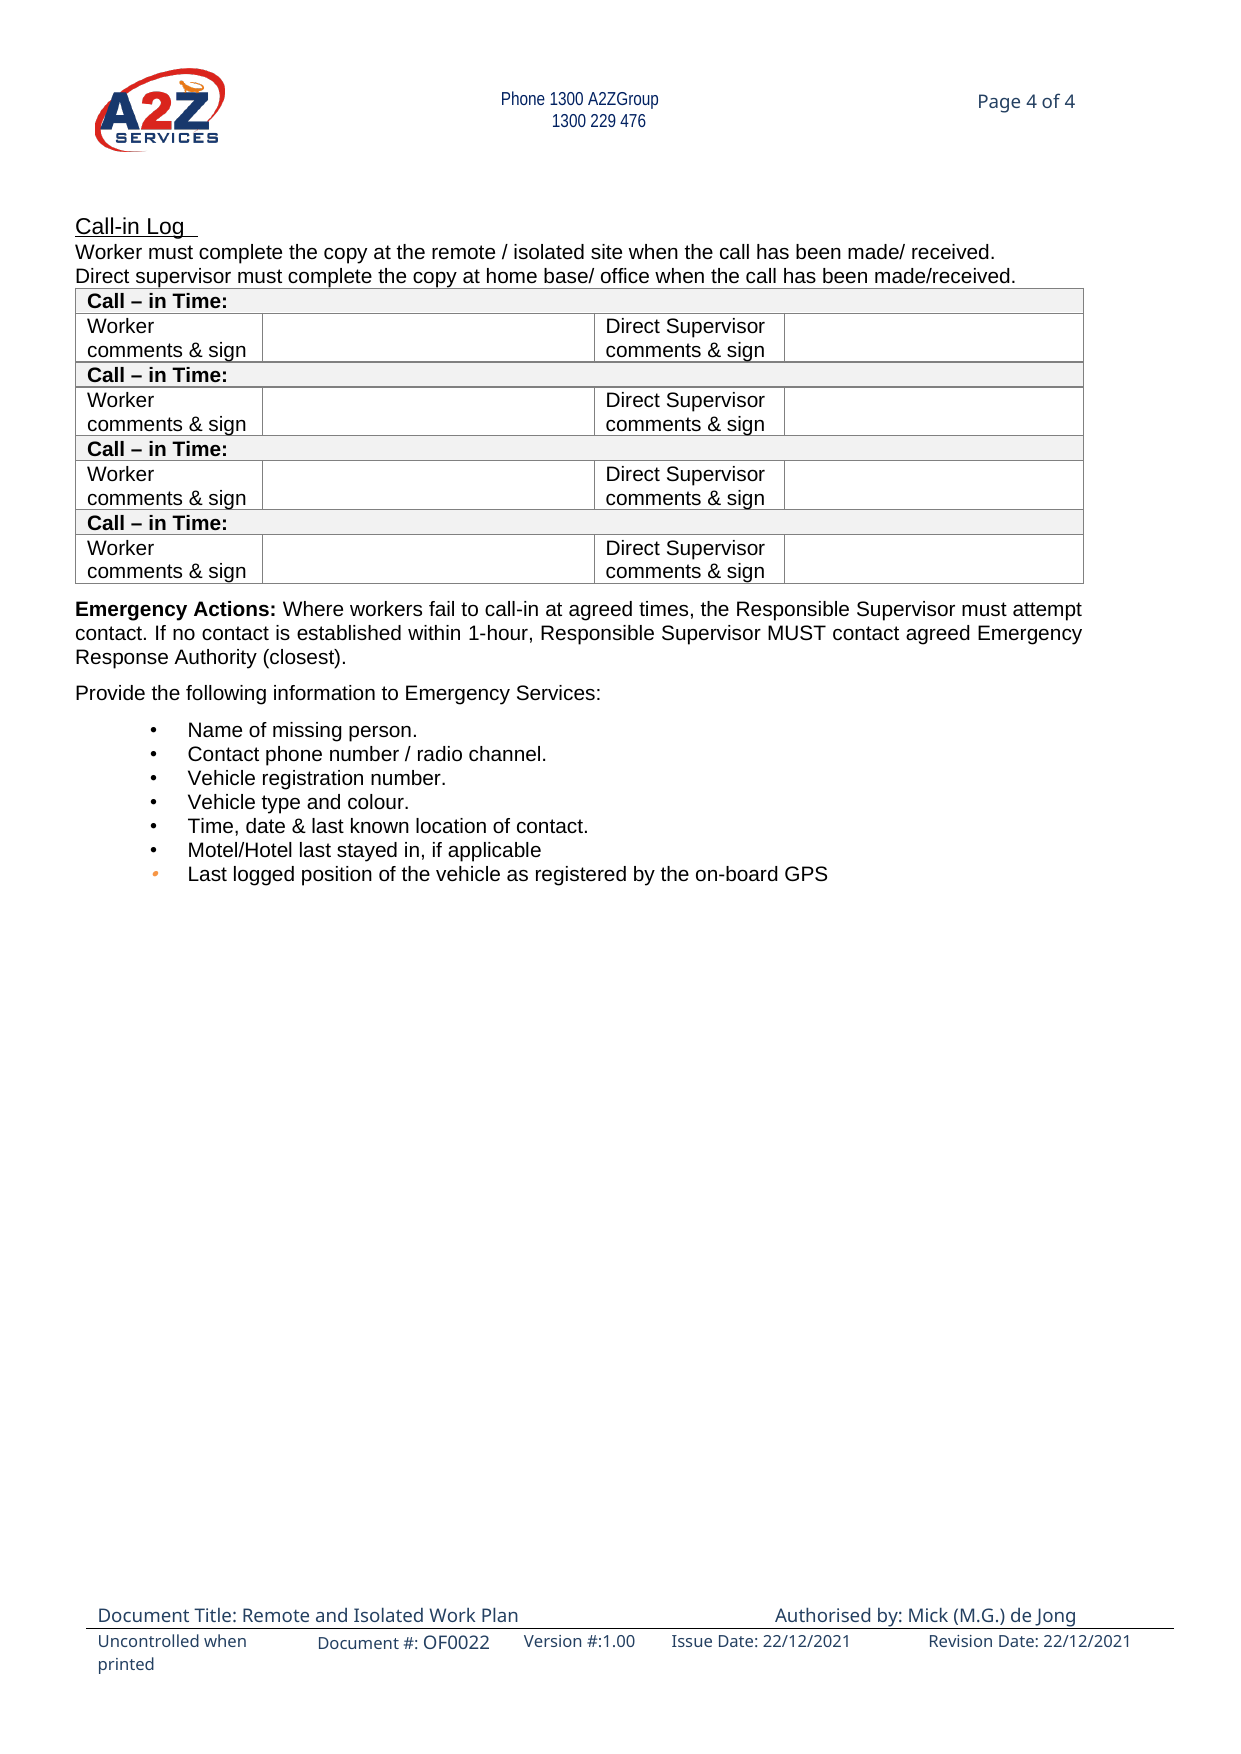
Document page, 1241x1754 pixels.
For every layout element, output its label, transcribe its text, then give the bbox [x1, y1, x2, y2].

table_cell Call – in Time: [76, 363, 1083, 386]
list Vehicle registration number. [150, 766, 1084, 790]
table_cell [785, 461, 1083, 509]
table_cell [785, 388, 1083, 435]
text Call-in Log [75, 213, 1084, 239]
table_cell Worker comments & sign [76, 314, 262, 361]
table_cell Worker comments & sign [76, 388, 262, 435]
list Motel/Hotel last stayed in, if applicable [150, 838, 1084, 862]
picture [95, 68, 225, 152]
table_cell [263, 535, 594, 583]
text Worker must complete the copy at the remote / isolated site when the call has been made/ received. [75, 239, 1084, 263]
list Contact phone number / radio channel. [150, 742, 1084, 766]
table_cell [785, 535, 1083, 583]
text Emergency Actions: Where workers fail to call-in at agreed times, the Responsible Supervisor must attempt contact. If no contact is established within 1-hour, Responsible Supervisor MUST contact agreed Emergency Response Authority (closest). [75, 597, 1084, 669]
table_cell Worker comments & sign [76, 461, 262, 509]
table_cell Call – in Time: [76, 510, 1083, 534]
text Provide the following information to Emergency Services: [75, 681, 1084, 705]
table_cell [263, 314, 594, 361]
list Last logged position of the vehicle as registered by the on-board GPS [150, 862, 1084, 886]
table_cell [263, 461, 594, 509]
list Name of missing person. [150, 718, 1084, 742]
table_cell Direct Supervisor comments & sign [595, 535, 784, 583]
table_cell Direct Supervisor comments & sign [595, 461, 784, 509]
table_header Call – in Time: [76, 289, 1083, 312]
list Time, date & last known location of contact. [150, 814, 1084, 838]
table_cell Call – in Time: [76, 436, 1083, 460]
table_cell Direct Supervisor comments & sign [595, 388, 784, 435]
table_cell Direct Supervisor comments & sign [595, 314, 784, 361]
table_cell [785, 314, 1083, 361]
table_cell Worker comments & sign [76, 535, 262, 583]
text Direct supervisor must complete the copy at home base/ office when the call has been made/received. [75, 263, 1084, 287]
table_cell [263, 388, 594, 435]
list Vehicle type and colour. [150, 790, 1084, 814]
